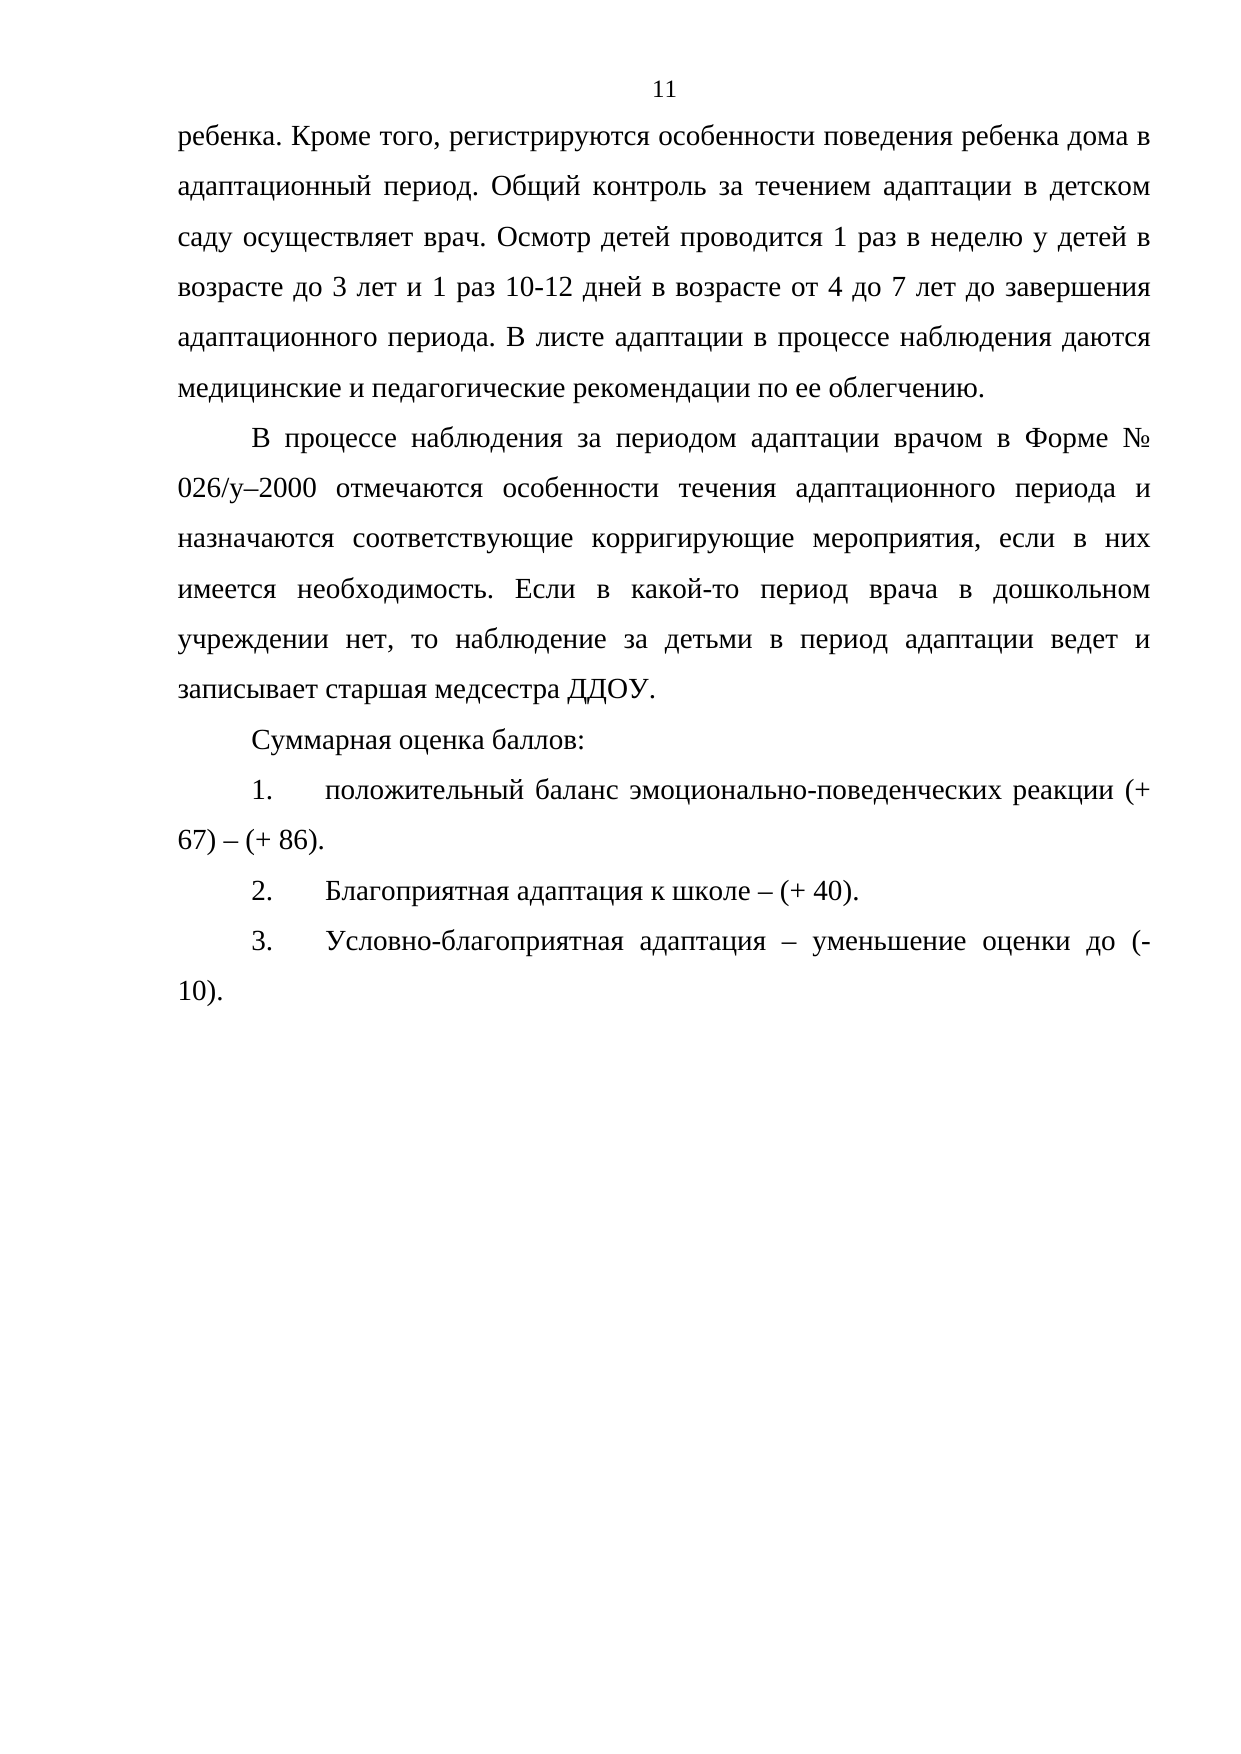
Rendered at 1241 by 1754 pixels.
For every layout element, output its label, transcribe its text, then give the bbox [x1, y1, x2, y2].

text Суммарная оценка баллов: [177, 722, 1152, 755]
list Условно-благоприятная адаптация – уменьшение оценки до (- 10). [177, 923, 1152, 1007]
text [177, 118, 1152, 403]
list Благоприятная адаптация к школе – (+ 40). [177, 873, 1152, 906]
text В процессе наблюдения за периодом адаптации врачом в Форме № 026/у–2000 отмечаются особенности течения адаптационного периода и назначаются соответствующие корригирующие мероприятия, если в них имеется необходимость. Если в какой-то период врача в дошкольном учреждении нет, то наблюдение за детьми в период адаптации ведет и записывает старшая медсестра ДДОУ. [177, 420, 1152, 705]
list положительный баланс эмоционально-поведенческих реакции (+ 67) – (+ 86). [177, 772, 1152, 856]
